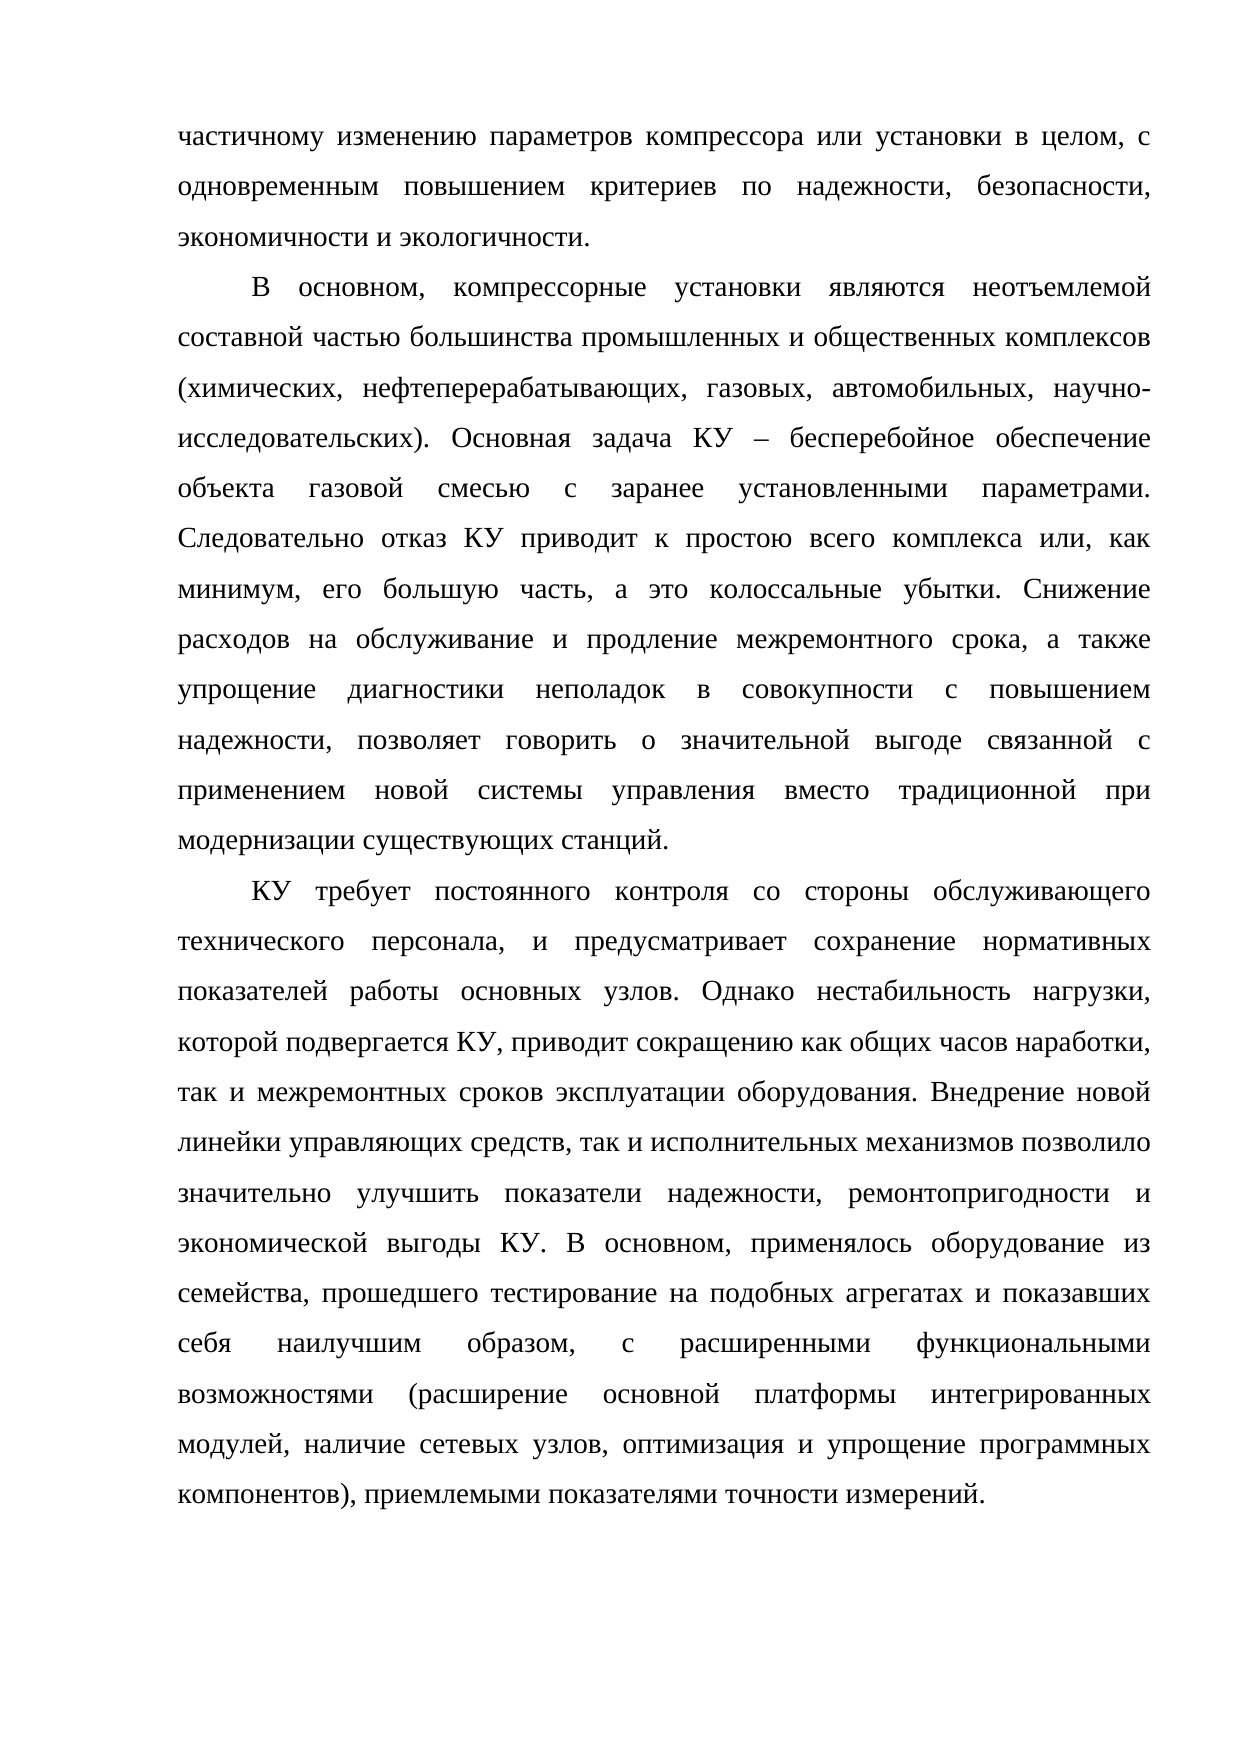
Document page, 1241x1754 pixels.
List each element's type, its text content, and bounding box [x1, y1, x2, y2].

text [177, 118, 1152, 252]
text КУ требует постоянного контроля со стороны обслуживающего технического персонала, и предусматривает сохранение нормативных показателей работы основных узлов. Однако нестабильность нагрузки, которой подвергается КУ, приводит сокращению как общих часов наработки, так и межремонтных сроков эксплуатации оборудования. Внедрение новой линейки управляющих средств, так и исполнительных механизмов позволило значительно улучшить показатели надежности, ремонтопригодности и экономической выгоды КУ. В основном, применялось оборудование из семейства, прошедшего тестирование на подобных агрегатах и показавших себя наилучшим образом, с расширенными функциональными возможностями (расширение основной платформы интегрированных модулей, наличие сетевых узлов, оптимизация и упрощение программных компонентов), приемлемыми показателями точности измерений. [177, 873, 1152, 1510]
text В основном, компрессорные установки являются неотъемлемой составной частью большинства промышленных и общественных комплексов (химических, нефтеперерабатывающих, газовых, автомобильных, научно-исследовательских). Основная задача КУ – бесперебойное обеспечение объекта газовой смесью с заранее установленными параметрами. Следовательно отказ КУ приводит к простою всего комплекса или, как минимум, его большую часть, а это колоссальные убытки. Снижение расходов на обслуживание и продление межремонтного срока, а также упрощение диагностики неполадок в совокупности с повышением надежности, позволяет говорить о значительной выгоде связанной с применением новой системы управления вместо традиционной при модернизации существующих станций. [177, 269, 1152, 856]
